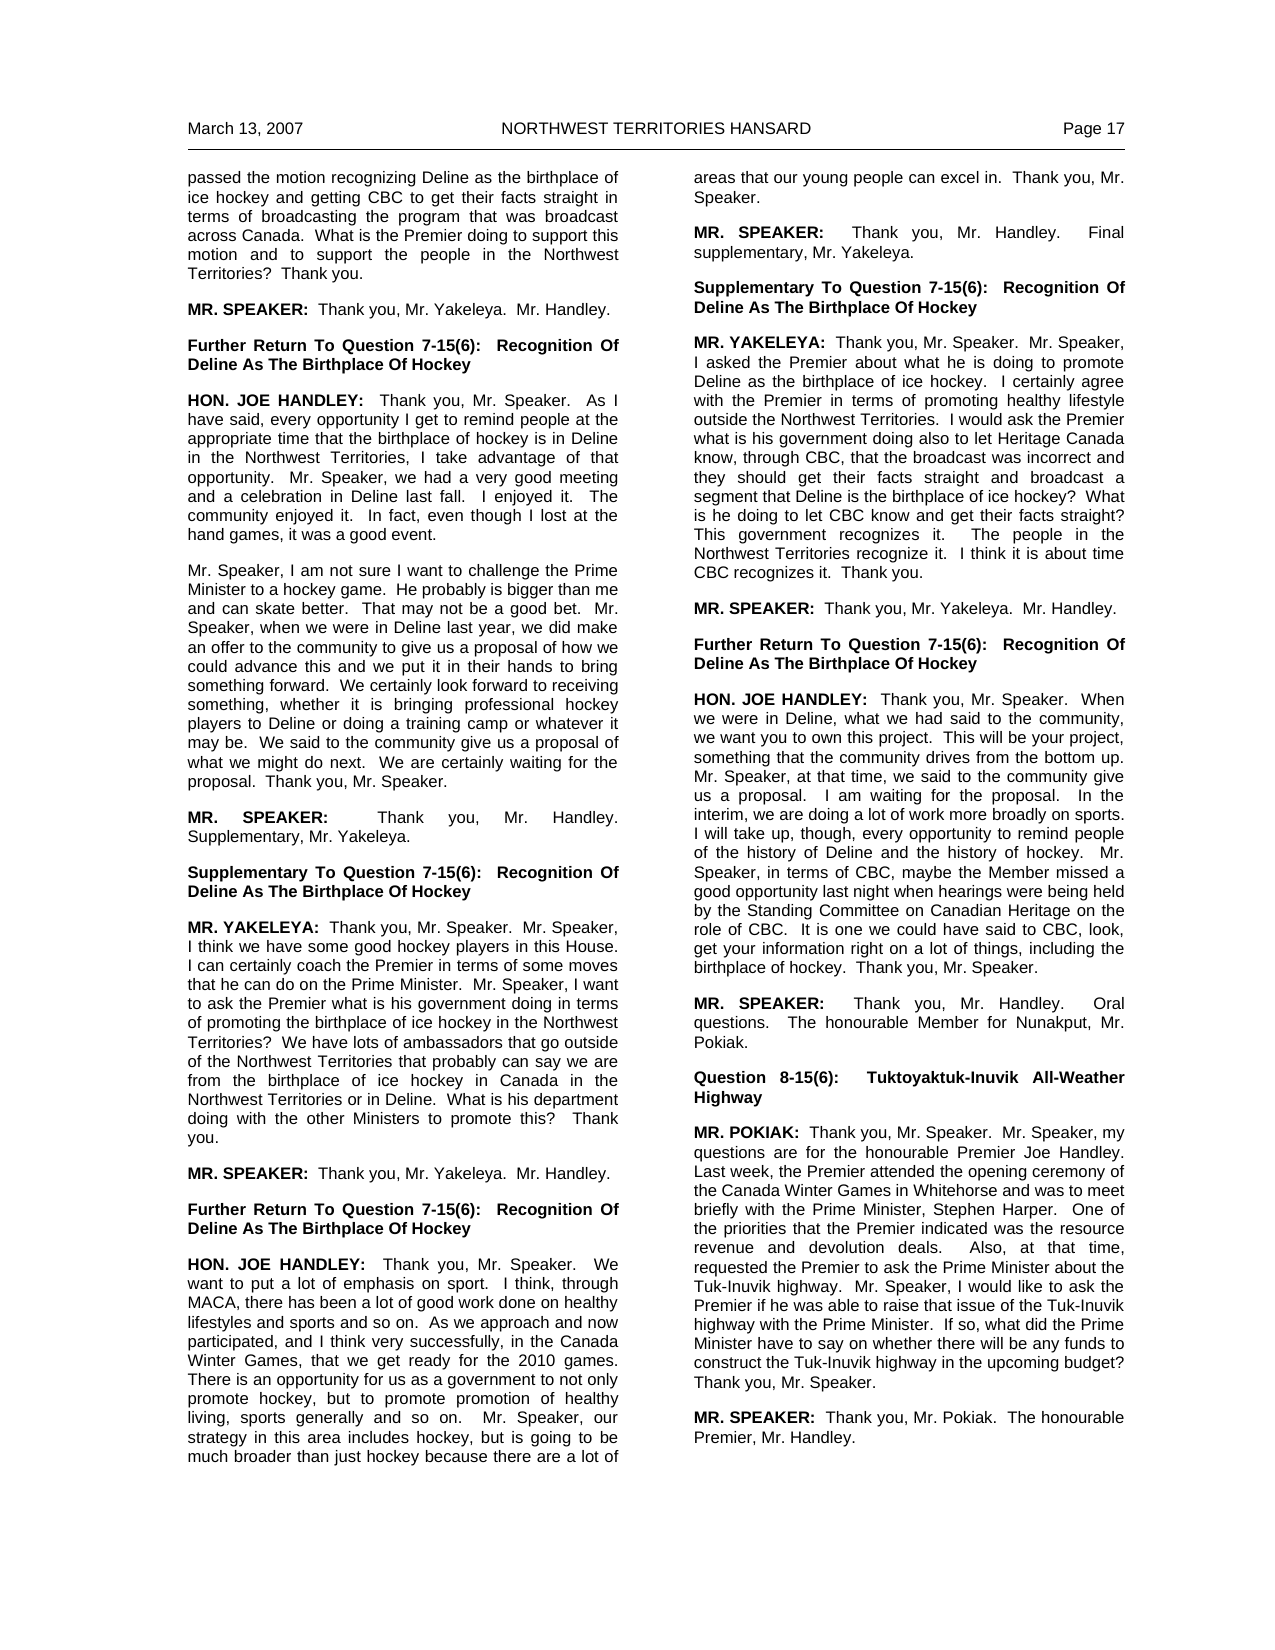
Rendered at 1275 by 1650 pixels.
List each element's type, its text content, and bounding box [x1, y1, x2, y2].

text MR. YAKELEYA: Thank you, Mr. Speaker. Mr. Speaker, I asked the Premier about what he is doing to promote Deline as the birthplace of ice hockey. I certainly agree with the Premier in terms of promoting healthy lifestyle outside the . I would ask the Premier what is his government doing also to let Heritage know, through CBC, that the broadcast was incorrect and they should get their facts straight and broadcast a segment that Deline is the birthplace of ice hockey? What is he doing to let CBC know and get their facts straight? This government recognizes it. The people in the recognize it. I think it is about time CBC recognizes it. Thank you. [694, 333, 1125, 582]
text MR. POKIAK: Thank you, Mr. Speaker. Mr. Speaker, my questions are for the honourable Premier Joe Handley. Last week, the Premier attended the opening ceremony of the Canada Winter Games in and was to meet briefly with the Prime Minister, Stephen Harper. One of the priorities that the Premier indicated was the resource revenue and devolution deals. Also, at that time, requested the Premier to ask the Prime Minister about the Tuk-Inuvik highway. Mr. Speaker, I would like to ask the Premier if he was able to raise that issue of the Tuk-Inuvik highway with the Prime Minister. If so, what did the Prime Minister have to say on whether there will be any funds to construct the Tuk-Inuvik highway in the upcoming budget? Thank you, Mr. Speaker. [694, 1123, 1125, 1392]
subtitle Question 8-15(6): [694, 1068, 1125, 1107]
text HON. JOE HANDLEY: Thank you, Mr. Speaker. We want to put a lot of emphasis on sport. I think, through MACA, there has been a lot of good work done on healthy lifestyles and sports and so on. As we approach and now participated, and I think very successfully, in the Canada Winter Games, that we get ready for the 2010 games. There is an opportunity for us as a government to not only promote hockey, but to promote promotion of healthy living, sports generally and so on. Mr. Speaker, our strategy in this area includes hockey, but is going to be much broader than just hockey because there are a lot of areas that our young people can excel in. Thank you, Mr. Speaker. [187, 1255, 619, 1466]
text MR. SPEAKER: Thank you, Mr. Yakeleya. Mr. Handley. [187, 1164, 619, 1183]
text MR. SPEAKER: Thank you, Mr. Handley. Final supplementary, Mr. Yakeleya. [694, 223, 1125, 262]
text HON. JOE HANDLEY: Thank you, Mr. Speaker. When we were in Deline, what we had said to the community, we want you to own this project. This will be your project, something that the community drives from the bottom up. Mr. Speaker, at that time, we said to the community give us a proposal. I am waiting for the proposal. In the interim, we are doing a lot of work more broadly on sports. I will take up, though, every opportunity to remind people of the history of Deline and the history of hockey. Mr. Speaker, in terms of CBC, maybe the Member missed a good opportunity last night when hearings were being held by the Standing Committee on Canadian Heritage on the role of CBC. It is one we could have said to CBC, look, get your information right on a lot of things, including the birthplace of hockey. Thank you, Mr. Speaker. [694, 690, 1125, 977]
text MR. SPEAKER: Thank you, Mr. Yakeleya. Mr. Handley. [694, 599, 1125, 618]
text MR. SPEAKER: Thank you, Mr. Handley. Oral questions. The honourable Member for Nunakput, Mr. Pokiak. [694, 994, 1125, 1052]
subtitle Supplementary To Question 7-15(6): Recognition Of Deline As The Birthplace Of Hockey [694, 278, 1125, 317]
text MR. SPEAKER: Thank you, Mr. Pokiak. The honourable Premier, Mr. Handley. [694, 1408, 1125, 1447]
text MR. YAKELEYA: Thank you, Mr. Speaker. Mr. Speaker, I think we have some good hockey players in this House. I can certainly coach the Premier in terms of some moves that he can do on the Prime Minister. Mr. Speaker, I want to ask the Premier what is his government doing in terms of promoting the birthplace of ice hockey in the ? We have lots of ambassadors that go outside of the that probably can say we are from the birthplace of ice hockey in in the or in Deline. What is his department doing with the other Ministers to promote this? Thank you. [187, 917, 619, 1147]
text HON. JOE HANDLEY: Thank you, Mr. Speaker. As I have said, every opportunity I get to remind people at the appropriate time that the birthplace of hockey is in Deline in the Northwest Territories, I take advantage of that opportunity. Mr. Speaker, we had a very good meeting and a celebration in Deline last fall. I enjoyed it. The community enjoyed it. In fact, even though I lost at the hand games, it was a good event. [187, 391, 619, 544]
text Mr. Speaker, I am not sure I want to challenge the Prime Minister to a hockey game. He probably is bigger than me and can skate better. That may not be a good bet. Mr. Speaker, when we were in Deline last year, we did make an offer to the community to give us a proposal of how we could advance this and we put it in their hands to bring something forward. We certainly look forward to receiving something, whether it is bringing professional hockey players to Deline or doing a training camp or whatever it may be. We said to the community give us a proposal of what we might do next. We are certainly waiting for the proposal. Thank you, Mr. Speaker. [187, 561, 619, 791]
subtitle Further Return To Question 7-15(6): Recognition Of Deline As The Birthplace Of Hockey [187, 1200, 619, 1238]
subtitle Supplementary To Question 7-15(6): Recognition Of Deline As The Birthplace Of Hockey [187, 862, 619, 901]
text MR. SPEAKER: Thank you, Mr. Yakeleya. Mr. Handley. [187, 300, 619, 319]
subtitle Further Return To Question 7-15(6): Recognition Of Deline As The Birthplace Of Hockey [187, 336, 619, 374]
subtitle Further Return To Question 7-15(6): Recognition Of Deline As The Birthplace Of Hockey [694, 635, 1125, 673]
text MR. SPEAKER: Thank you, Mr. Handley. Supplementary, Mr. Yakeleya. [187, 807, 619, 846]
